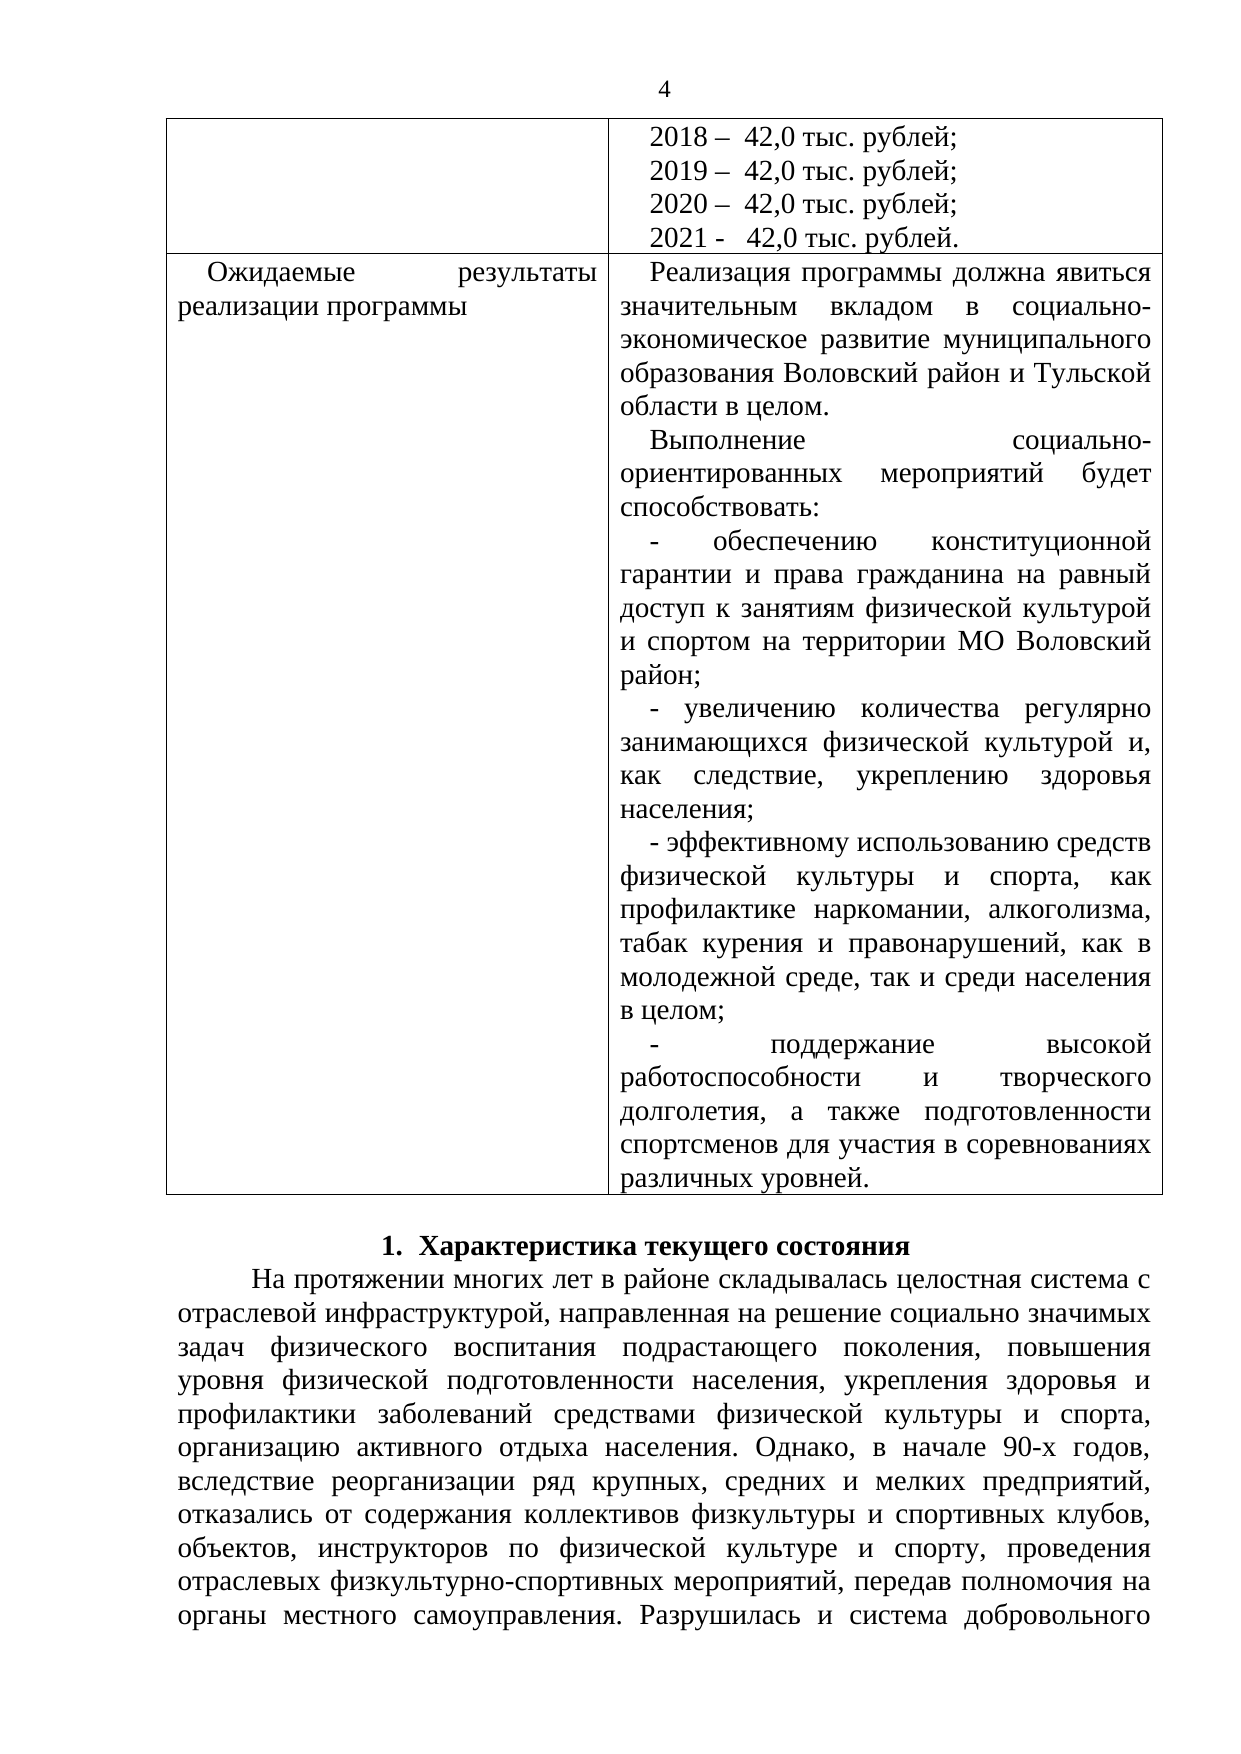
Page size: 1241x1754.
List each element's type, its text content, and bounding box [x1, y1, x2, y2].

list Характеристика текущего состояния [140, 1228, 1152, 1262]
table_cell Ожидаемые результаты реализации программы [167, 254, 608, 1193]
table_cell Реализация программы должна явиться значительным вкладом в социально-экономическое развитие муниципального образования Воловский район и Тульской области в целом. Выполнение социально-ориентированных мероприятий будет способствовать: - обеспечению конституционной гарантии и права гражданина на равный доступ к занятиям физической культурой и спортом на территории МО Воловский район; - увеличению количества регулярно занимающихся физической культурой и, как следствие, укреплению здоровья населения; - эффективному использованию средств физической культуры и спорта, как профилактике наркомании, алкоголизма, табак курения и правонарушений, как в молодежной среде, так и среди населения в целом; - поддержание высокой работоспособности и творческого долголетия, а также подготовленности спортсменов для участия в соревнованиях различных уровней. [609, 254, 1162, 1193]
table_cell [167, 119, 608, 253]
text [177, 1262, 1152, 1631]
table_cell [609, 119, 1162, 253]
